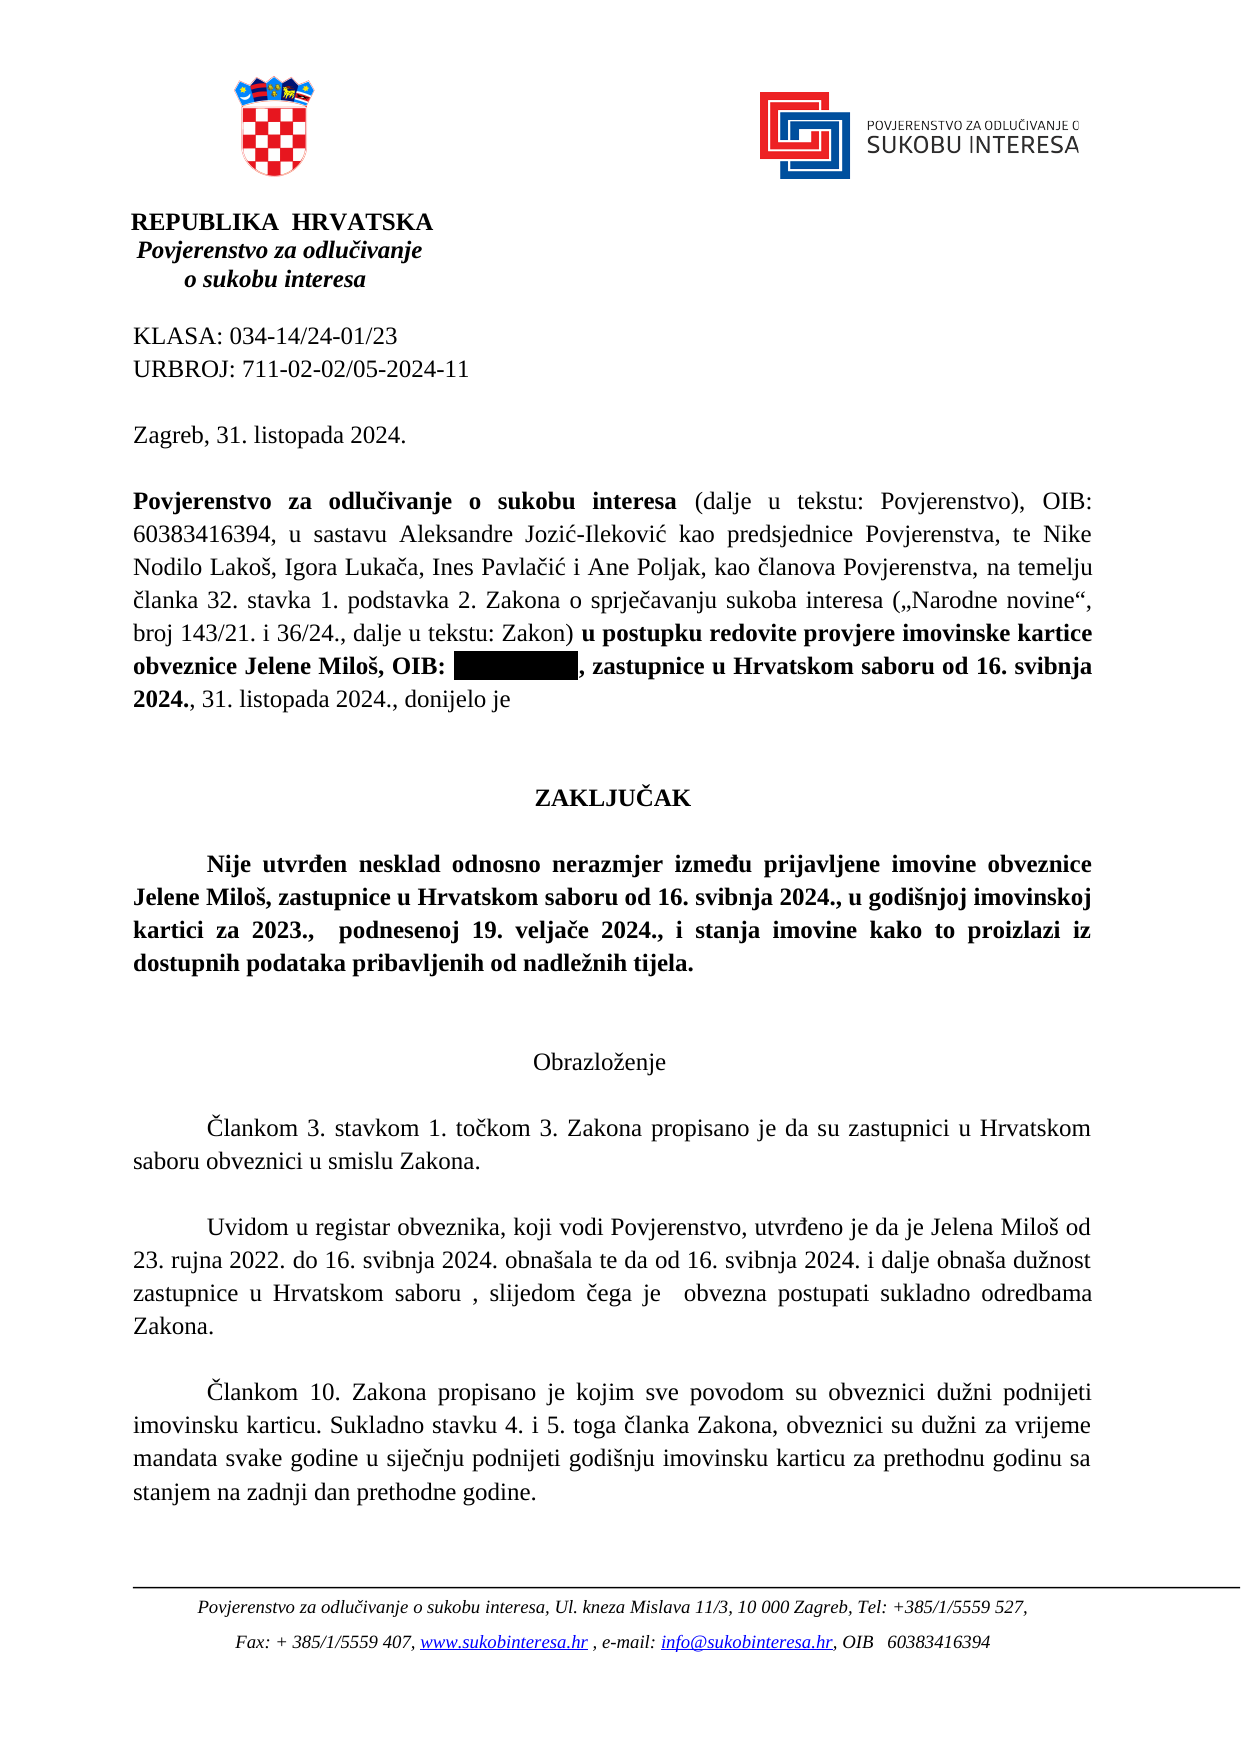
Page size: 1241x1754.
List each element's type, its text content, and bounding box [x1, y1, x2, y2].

text ZAKLJUČAK [133, 783, 1093, 812]
text Obrazloženje [443, 1047, 1093, 1076]
picture [760, 92, 1079, 179]
text Člankom 10. Zakona propisano je kojim sve povodom su obveznici dužni podnijeti imovinsku karticu. Sukladno stavku 4. i 5. toga članka Zakona, obveznici su dužni za vrijeme mandata svake godine u siječnju podnijeti godišnju imovinsku karticu za prethodnu godinu sa stanjem na zadnji dan prethodne godine. [133, 1377, 1092, 1505]
picture [231, 73, 320, 179]
text Nije utvrđen nesklad odnosno nerazmjer između prijavljene imovine obveznice Jelene Miloš, zastupnice u Hrvatskom saboru od 16. svibnja 2024., u godišnjoj imovinskoj kartici za 2023., podnesenoj 19. veljače 2024., i stanja imovine kako to proizlazi iz dostupnih podataka pribavljenih od nadležnih tijela. [133, 849, 1093, 977]
text URBROJ: 711-02-02/05-2024-11 [133, 354, 1092, 383]
text Uvidom u registar obveznika, koji vodi Povjerenstvo, utvrđeno je da je Jelena Miloš od 23. rujna 2022. do 16. svibnja 2024. obnašala te da od 16. svibnja 2024. i dalje obnaša dužnost zastupnice u Hrvatskom saboru , slijedom čega je obvezna postupati sukladno odredbama Zakona. [133, 1212, 1092, 1340]
text KLASA: 034-14/24-01/23 [133, 321, 1092, 349]
text Zagreb, 31. listopada 2024. [133, 420, 1093, 449]
text Povjerenstvo za odlučivanje o sukobu interesa (dalje u tekstu: Povjerenstvo), OIB: 60383416394, u sastavu Aleksandre Jozić-Ileković kao predsjednice Povjerenstva, te Nike Nodilo Lakoš, Igora Lukača, Ines Pavlačić i Ane Poljak, kao članova Povjerenstva, na temelju članka 32. stavka 1. podstavka 2. Zakona o sprječavanju sukoba interesa („Narodne novine“, broj 143/21. i 36/24., dalje u tekstu: Zakon) u postupku redovite provjere imovinske kartice obveznice Jelene Miloš, OIB: ……………, zastupnice u Hrvatskom saboru od 16. svibnja 2024., 31. listopada 2024., donijelo je [133, 486, 1093, 713]
text Člankom 3. stavkom 1. točkom 3. Zakona propisano je da su zastupnici u Hrvatskom saboru obveznici u smislu Zakona. [133, 1113, 1092, 1175]
